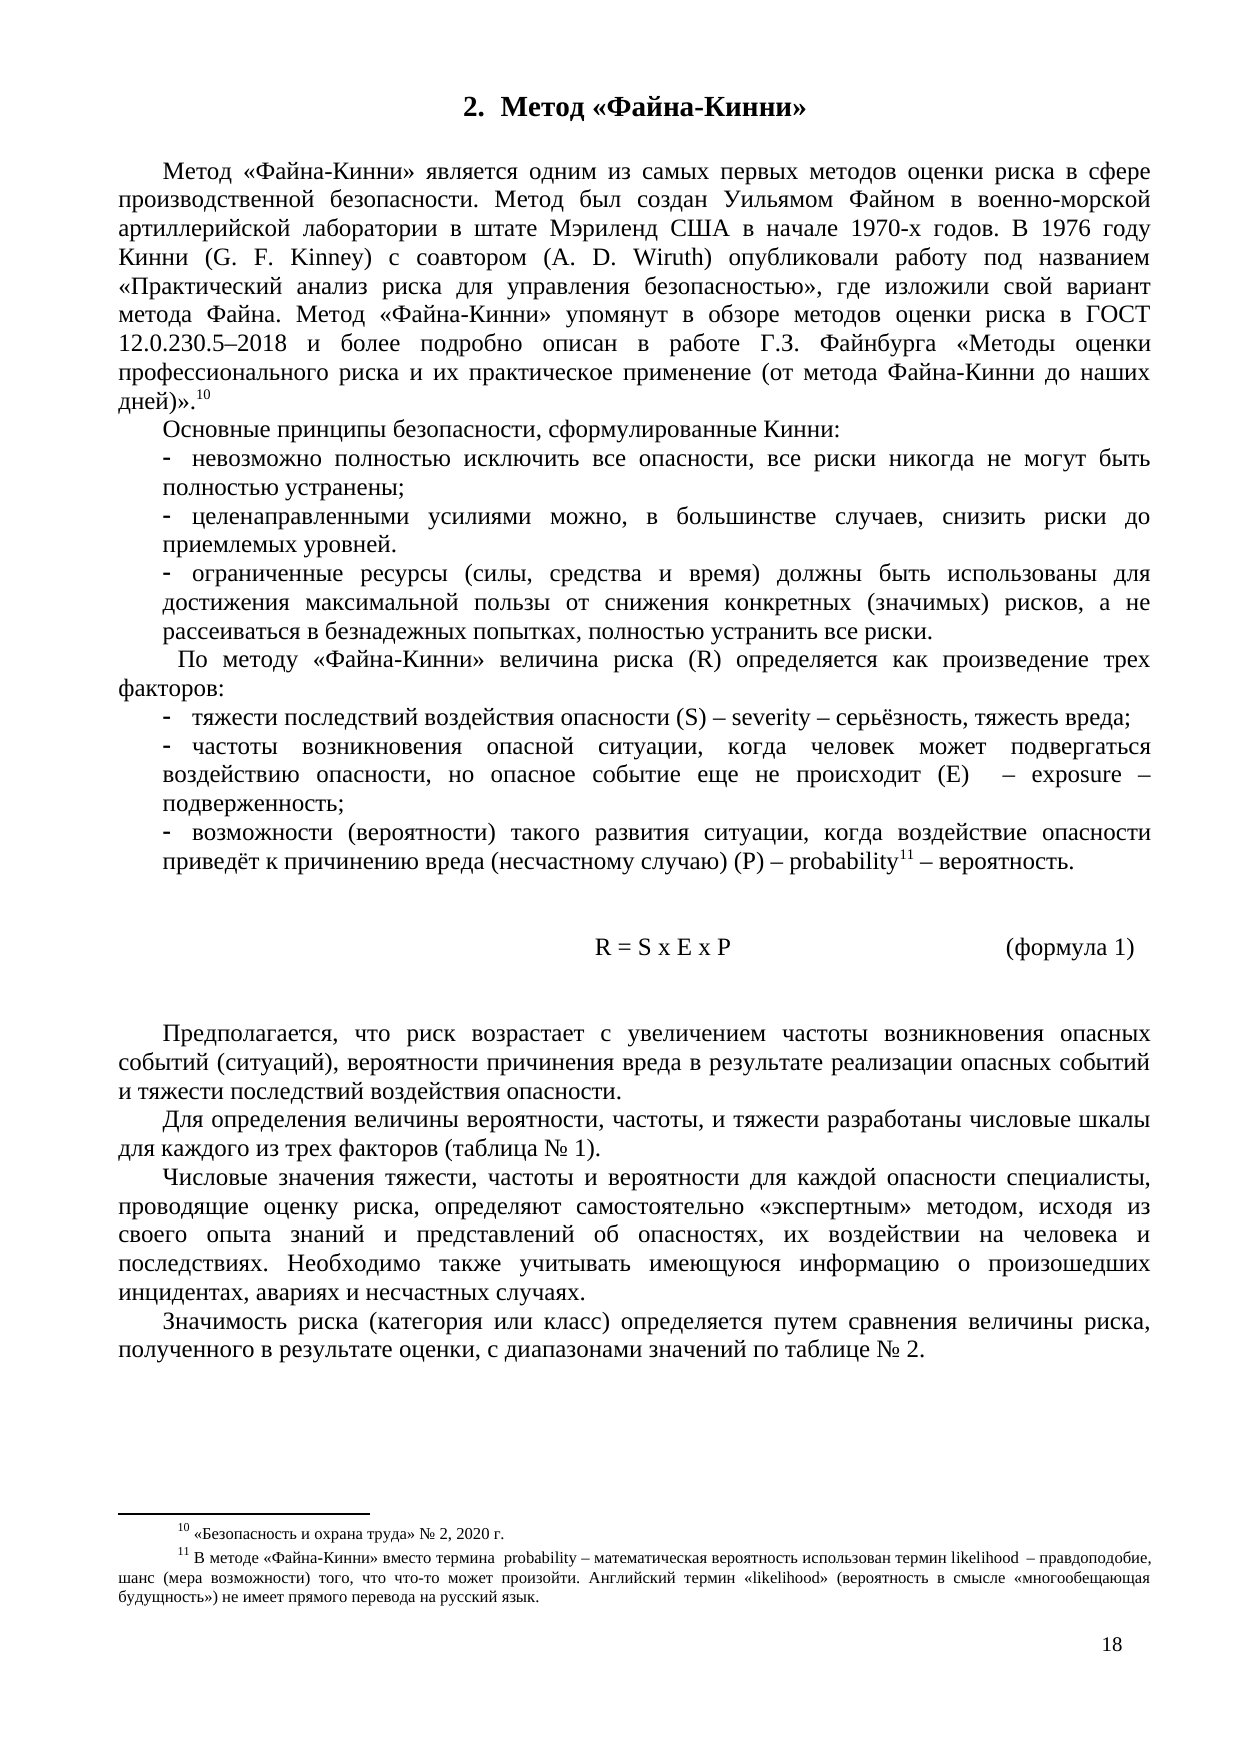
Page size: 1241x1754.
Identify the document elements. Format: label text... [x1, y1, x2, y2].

list Метод «Файна-Кинни» [118, 89, 1152, 122]
text Предполагается, что риск возрастает с увеличением частоты возникновения опасных событий (ситуаций), вероятности причинения вреда в результате реализации опасных событий и тяжести последствий воздействия опасности. [118, 1018, 1152, 1104]
list возможности (вероятности) такого развития ситуации, когда воздействие опасности приведёт к причинению вреда (несчастному случаю) (P) – probability – вероятность. [162, 817, 1152, 874]
text Для определения величины вероятности, частоты, и тяжести разработаны числовые шкалы для каждого из трех факторов (таблица № 1). [118, 1104, 1152, 1162]
text По методу «Файна-Кинни» величина риска (R) определяется как произведение трех факторов: [118, 644, 1152, 702]
list ограниченные ресурсы (силы, средства и время) должны быть использованы для достижения максимальной пользы от снижения конкретных (значимых) рисков, а не рассеиваться в безнадежных попытках, полностью устранить все риски. [162, 558, 1152, 644]
list частоты возникновения опасной ситуации, когда человек может подвергаться воздействию опасности, но опасное событие еще не происходит (Е) – exposure – подверженность; [162, 731, 1152, 817]
text Числовые значения тяжести, частоты и вероятности для каждой опасности специалисты, проводящие оценку риска, определяют самостоятельно «экспертным» методом, исходя из своего опыта знаний и представлений об опасностях, их воздействии на человека и последствиях. Необходимо также учитывать имеющуюся информацию о произошедших инцидентах, авариях и несчастных случаях. [118, 1162, 1152, 1306]
text Метод «Файна-Кинни» является одним из самых первых методов оценки риска в сфере производственной безопасности. Метод был создан Уильямом Файном в военно-морской артиллерийской лаборатории в штате Мэриленд США в начале 1970-х годов. В 1976 году Кинни (G. F. Kinney) c соавтором (А. D. Wiruth) опубликовали работу под названием «Практический анализ риска для управления безопасностью», где изложили свой вариант метода Файна. Метод «Файна-Кинни» упомянут в обзоре методов оценки риска в ГОСТ 12.0.230.5–2018 и более подробно описан в работе Г.З. Файнбурга «Методы оценки профессионального риска и их практическое применение (от метода Файна-Кинни до наших дней)». [118, 156, 1152, 414]
text Основные принципы безопасности, сформулированные Кинни: [118, 414, 1152, 443]
list невозможно полностью исключить все опасности, все риски никогда не могут быть полностью устранены; [162, 443, 1152, 501]
text Значимость риска (категория или класс) определяется путем сравнения величины риска, полученного в результате оценки, с диапазонами значений по таблице № 2. [118, 1306, 1152, 1363]
list тяжести последствий воздействия опасности (S) – severity – серьёзность, тяжесть вреда; [162, 702, 1152, 731]
text R = S x E x P (формула 1) [118, 932, 1152, 961]
list целенаправленными усилиями можно, в большинстве случаев, снизить риски до приемлемых уровней. [162, 501, 1152, 558]
